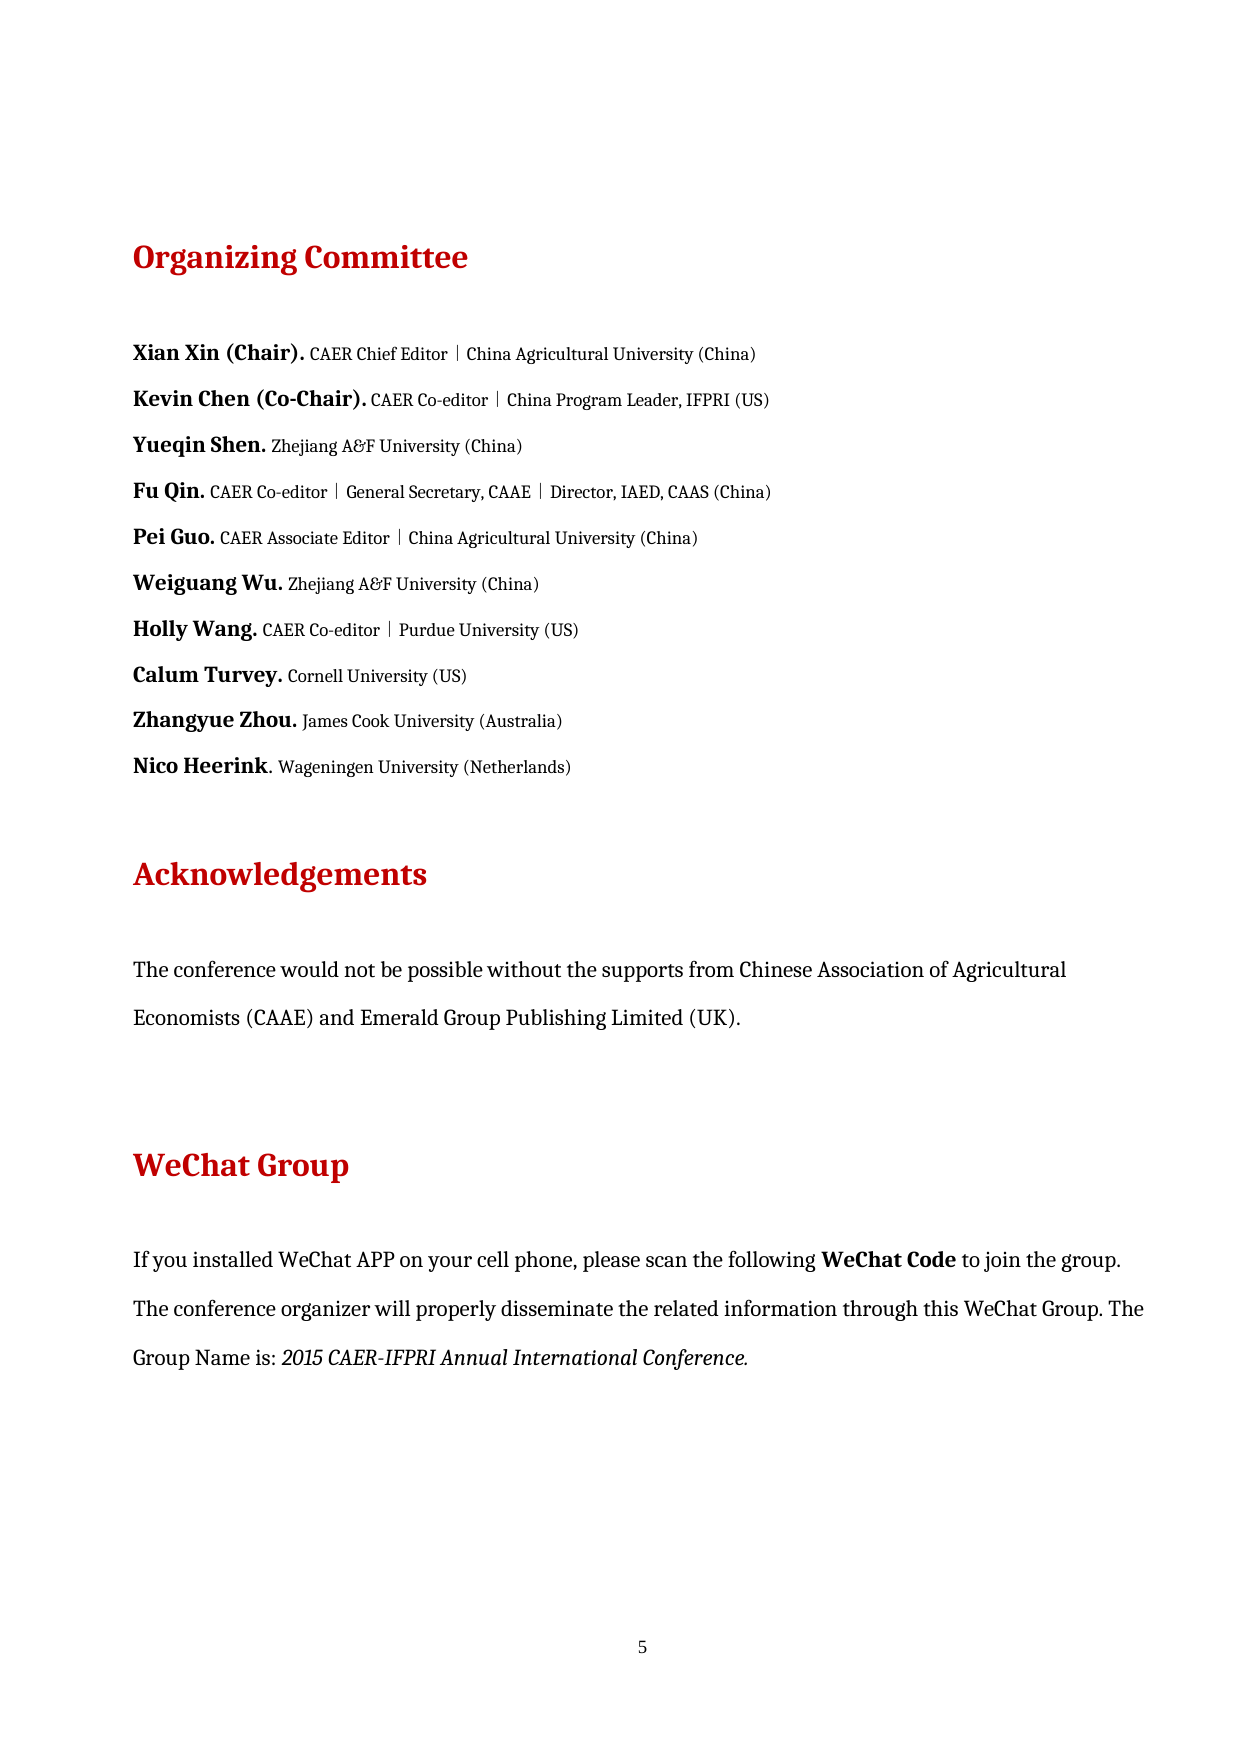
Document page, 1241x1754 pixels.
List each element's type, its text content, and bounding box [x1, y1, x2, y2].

text WeChat Group [133, 1133, 1152, 1198]
text The conference would not be possible without the supports from Chinese Association of Agricultural Economists (CAAE) and Emerald Group Publishing Limited (UK). [133, 953, 1152, 1035]
text Weiguang Wu. Zhejiang A&F University (China) [133, 567, 1152, 599]
text Organizing Committee [133, 226, 1152, 291]
text Fu Qin. CAER Co-editor︱General Secretary, CAAE︱Director, IAED, CAAS (China) [133, 474, 1152, 507]
text Calum Turvey. Cornell University (US) [133, 659, 1152, 691]
text Holly Wang. CAER Co-editor︱Purdue University (US) [133, 612, 1152, 645]
text Acknowledgements [133, 842, 1152, 907]
text Pei Guo. CAER Associate Editor︱China Agricultural University (China) [133, 521, 1152, 553]
text If you installed WeChat APP on your cell phone, please scan the following WeChat Code to join the group. The conference organizer will properly disseminate the related information through this WeChat Group. The Group Name is: 2015 CAER-IFPRI Annual International Conference. [133, 1244, 1152, 1374]
text Yueqin Shen. Zhejiang A&F University (China) [133, 429, 1152, 461]
text Kevin Chen (Co-Chair). CAER Co-editor︱China Program Leader, IFPRI (US) [133, 382, 1152, 415]
text Zhangyue Zhou. James Cook University (Australia) [133, 704, 1152, 737]
text Nico Heerink. Wageningen University (Netherlands) [133, 750, 1152, 782]
text Xian Xin (Chair). CAER Chief Editor︱China Agricultural University (China) [133, 336, 1152, 369]
